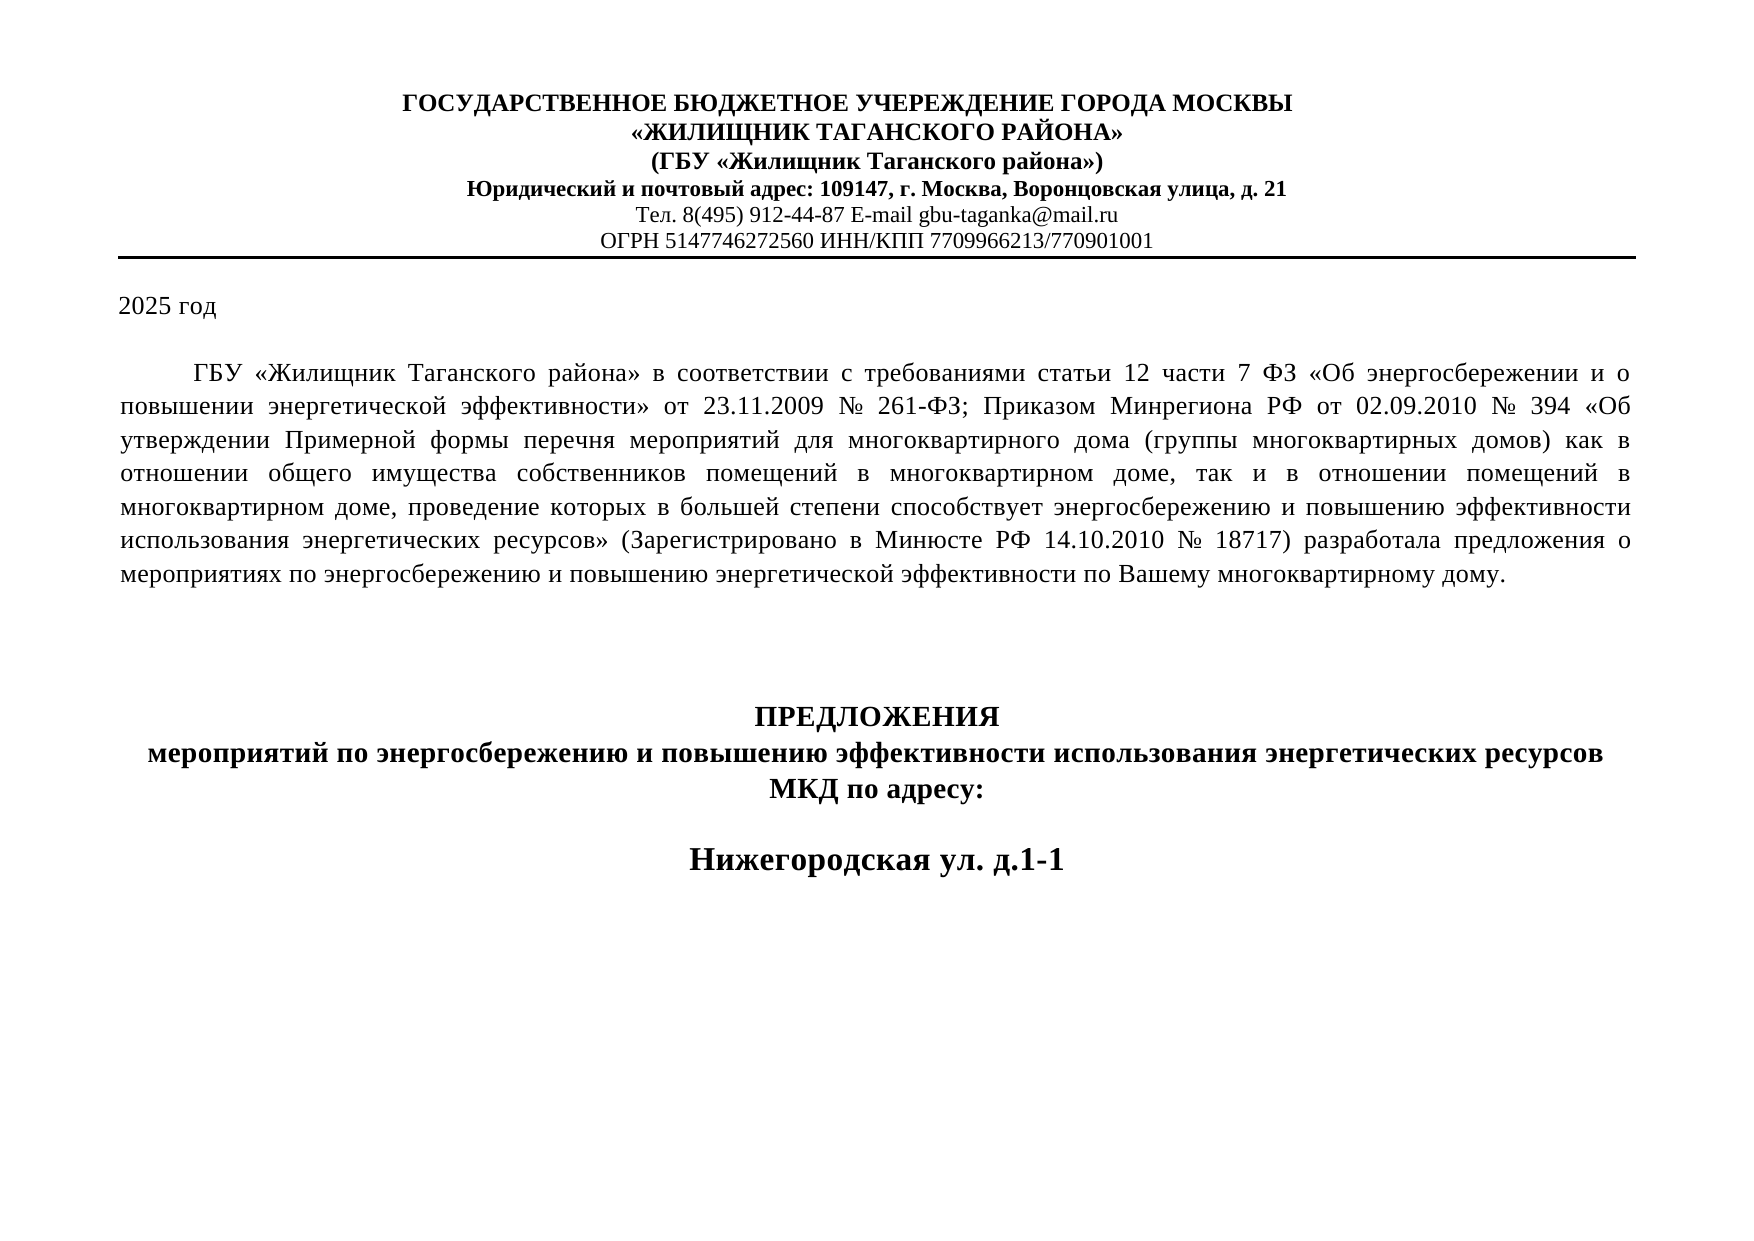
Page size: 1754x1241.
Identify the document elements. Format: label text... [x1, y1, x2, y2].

text 2025 год [118, 287, 1634, 321]
text Юридический и почтовый адрес: 109147, г. Москва, Воронцовская улица, д. 21 [118, 175, 1636, 201]
text ОГРН 5147746272560 ИНН/КПП 7709966213/770901001 [118, 227, 1636, 256]
text ГБУ «Жилищник Таганского района» в соответствии с требованиями статьи 12 части 7 ФЗ «Об энергосбережении и о повышении энергетической эффективности» от 23.11.2009 № 261-ФЗ; Приказом Минрегиона РФ от 02.09.2010 № 394 «Об утверждении Примерной формы перечня мероприятий для многоквартирного дома (группы многоквартирных домов) как в отношении общего имущества собственников помещений в многоквартирном доме, так и в отношении помещений в многоквартирном доме, проведение которых в большей степени способствует энергосбережению и повышению эффективности использования энергетических ресурсов» (Зарегистрировано в Минюсте РФ 14.10.2010 № 18717) разработала предложения о мероприятиях по энергосбережению и повышению энергетической эффективности по Вашему многоквартирному дому. [120, 354, 1634, 589]
text Тел. 8(495) 912-44-87 E-mail gbu-taganka@mail.ru [118, 201, 1636, 227]
text Нижегородская ул. д.1-1 [118, 842, 1636, 878]
text (ГБУ «Жилищник Таганского района») [118, 146, 1636, 175]
text мероприятий по энергосбережению и повышению эффективности использования энергетических ресурсов МКД по адресу: [118, 733, 1636, 806]
text «ЖИЛИЩНИК ТАГАНСКОГО РАЙОНА» [118, 117, 1636, 146]
text ГОСУДАРСТВЕННОЕ БЮДЖЕТНОЕ УЧЕРЕЖДЕНИЕ ГОРОДА МОСКВЫ [59, 88, 1636, 117]
text ПРЕДЛОЖЕНИЯ [118, 697, 1636, 733]
